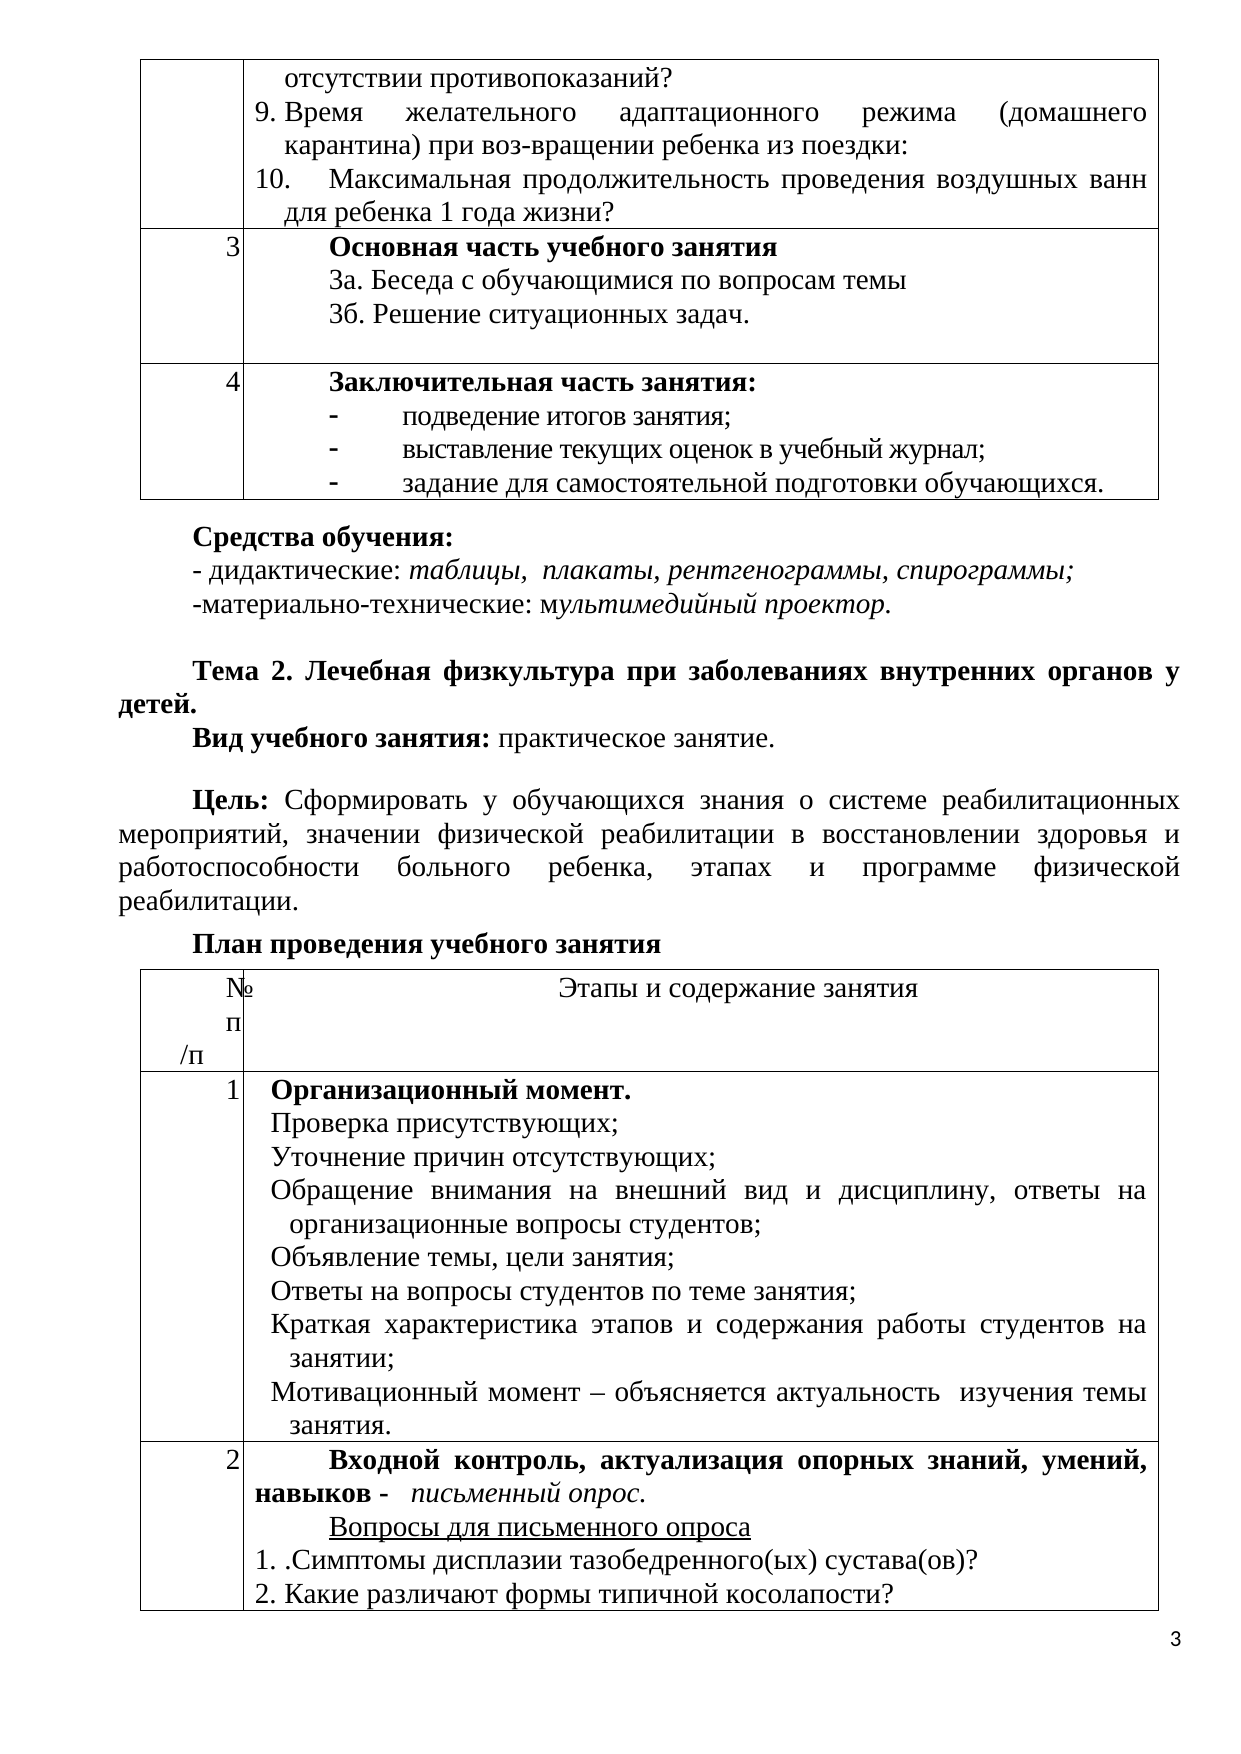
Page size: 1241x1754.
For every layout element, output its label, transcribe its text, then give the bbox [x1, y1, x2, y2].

text Тема 2. Лечебная физкультура при заболеваниях внутренних органов у детей. [118, 653, 1181, 720]
table_cell Основная часть учебного занятия 3а. Беседа с обучающимися по вопросам темы 3б. Решение ситуационных задач. [244, 229, 1158, 363]
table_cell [244, 1442, 1158, 1609]
table_header Этапы и содержание занятия [244, 970, 1158, 1071]
table_cell Заключительная часть занятия: подведение итогов занятия; выставление текущих оценок в учебный журнал; задание для самостоятельной подготовки обучающихся. [244, 364, 1158, 498]
table_cell 4 [141, 364, 243, 498]
table_header № п/п [141, 970, 243, 1071]
table_cell 1 [141, 1072, 243, 1441]
table_cell 2 [141, 1442, 243, 1609]
text Цель: Сформировать у обучающихся знания о системе реабилитационных мероприятий, значении физической реабилитации в восстановлении здоровья и работоспособности больного ребенка, этапах и программе физической реабилитации. [118, 782, 1181, 916]
text - дидактические: таблицы, плакаты, рентгенограммы, спирограммы; [118, 552, 1181, 586]
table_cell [244, 60, 1158, 228]
text -материально-технические: мультимедийный проектор. [118, 586, 1181, 619]
table_cell Организационный момент. Проверка присутствующих; Уточнение причин отсутствующих; Обращение внимания на внешний вид и дисциплину, ответы на организационные вопросы студентов; Объявление темы, цели занятия; Ответы на вопросы студентов по теме занятия; Краткая характеристика этапов и содержания работы студентов на занятии; Мотивационный момент – объясняется актуальность изучения темы занятия. [244, 1072, 1158, 1441]
text Вид учебного занятия: практическое занятие. [118, 720, 1181, 753]
table_cell 2 [141, 60, 243, 228]
text План проведения учебного занятия [118, 926, 1181, 959]
text Средства обучения: [118, 519, 1181, 552]
table_cell 3 [141, 229, 243, 363]
